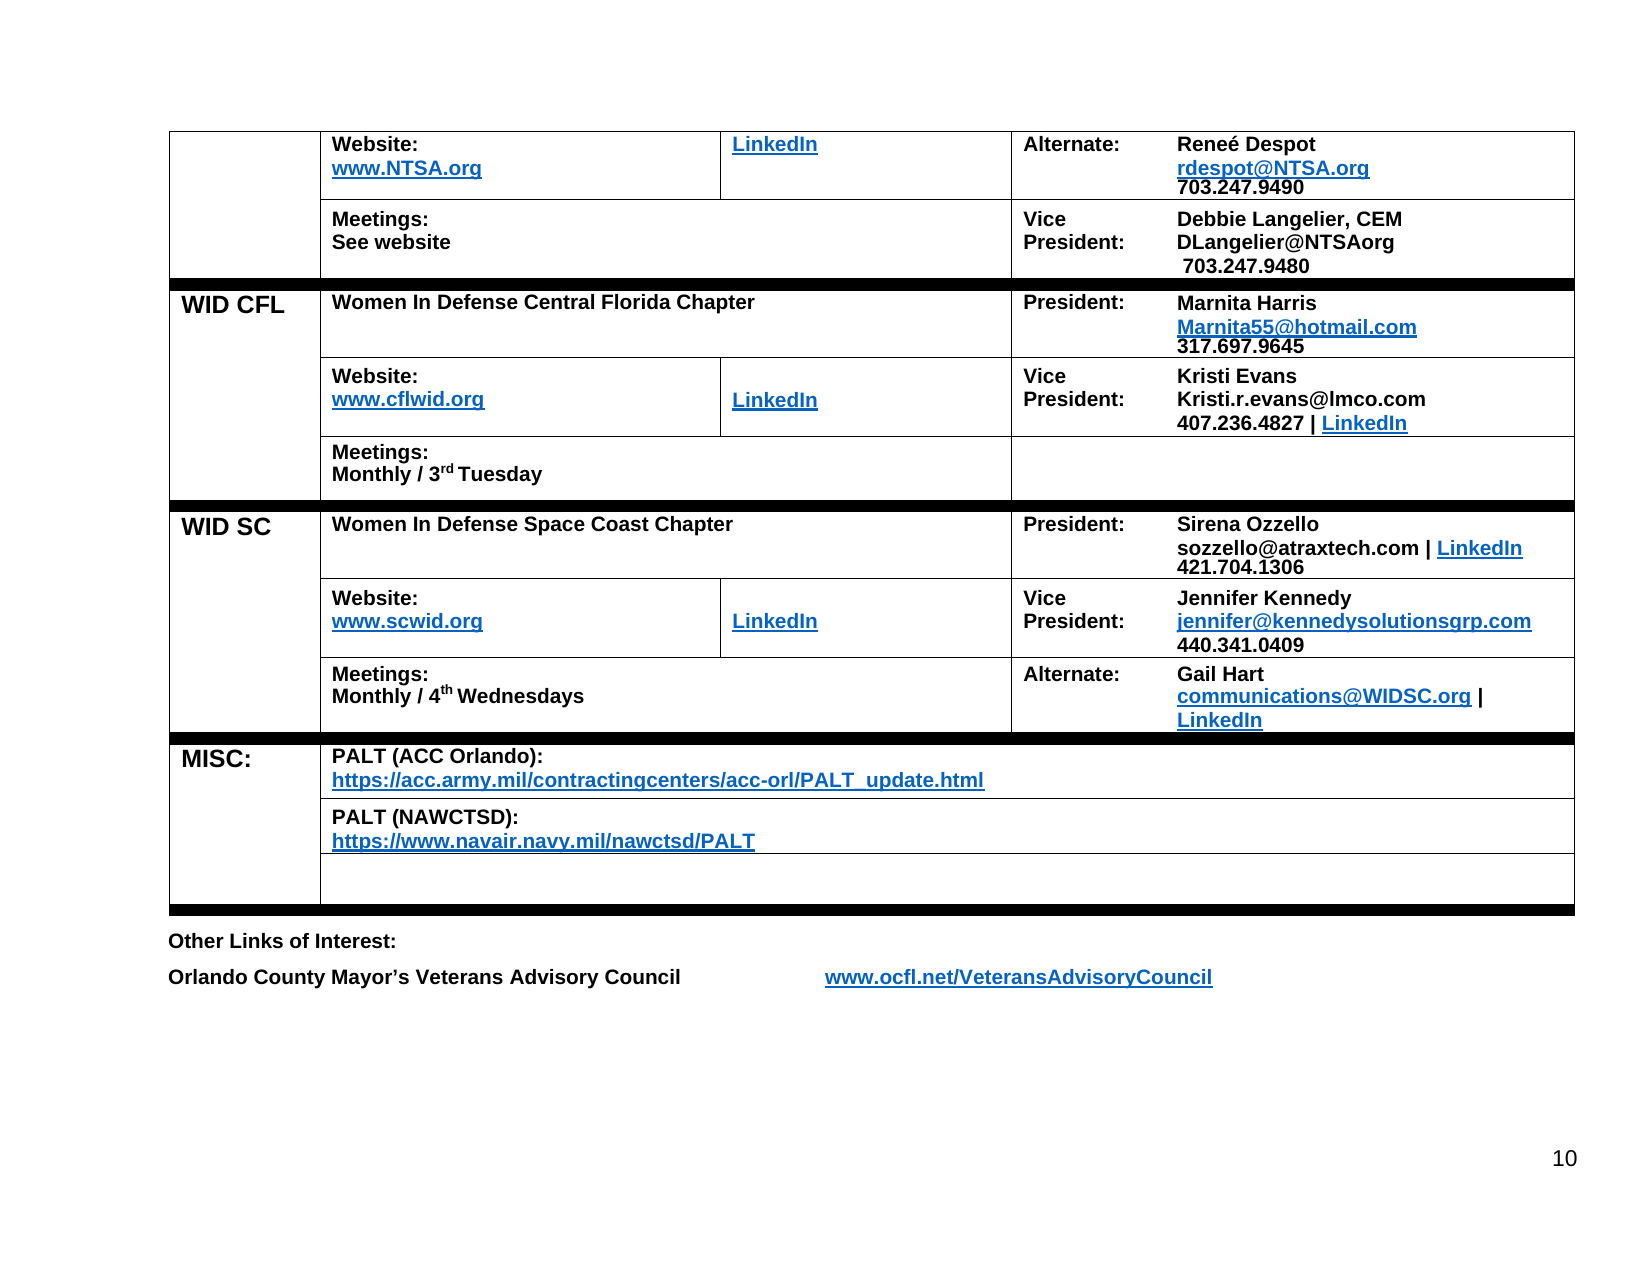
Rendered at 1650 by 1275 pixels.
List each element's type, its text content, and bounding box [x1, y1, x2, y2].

table_header Website: www.NTSA.org [321, 132, 720, 199]
table_cell Women In Defense Space Coast Chapter [321, 512, 1011, 578]
table_cell President: [1012, 291, 1150, 357]
table_cell Jennifer Kennedy jennifer@kennedysolutionsgrp.com 440.341.0409 [1150, 579, 1574, 657]
table_cell Vice President: [1012, 200, 1150, 278]
table_cell Marnita Harris Marnita55@hotmail.com 317.697.9645 [1150, 291, 1574, 357]
table_header [170, 132, 320, 278]
text Orlando County Mayor’s Veterans Advisory Council www.ocfl.net/VeteransAdvisoryCouncil [168, 965, 1587, 989]
table_cell President: [1012, 512, 1150, 578]
table_cell LinkedIn [721, 579, 1011, 657]
table_cell Women In Defense Central Florida Chapter [321, 291, 1011, 357]
table_cell MISC: [170, 745, 320, 904]
table_cell Meetings: See website [321, 200, 1011, 278]
table_cell Kristi Evans Kristi.r.evans@lmco.com 407.236.4827 | LinkedIn [1150, 358, 1574, 436]
table_cell WID SC [170, 512, 320, 732]
table_cell [321, 854, 1574, 904]
table_cell Meetings: Monthly / 4th Wednesdays [321, 658, 1011, 732]
table_header Alternate: [1012, 132, 1150, 199]
table_cell Sirena Ozzello sozzello@atraxtech.com | LinkedIn 421.704.1306 [1150, 512, 1574, 578]
table_cell WID CFL [170, 291, 320, 500]
table_cell PALT (ACC Orlando): https://acc.army.mil/contractingcenters/acc-orl/PALT_update.html [321, 745, 1574, 798]
table_cell [1012, 437, 1574, 500]
table_cell PALT (NAWCTSD): https://www.navair.navy.mil/nawctsd/PALT [321, 799, 1574, 852]
table_cell Gail Hart communications@WIDSC.org | LinkedIn [1150, 658, 1574, 732]
table_cell Alternate: [1012, 658, 1150, 732]
table_cell Website: www.cflwid.org [321, 358, 720, 436]
table_cell Vice President: [1012, 579, 1150, 657]
table_cell Meetings: Monthly / 3rd Tuesday [321, 437, 1011, 500]
table_cell Vice President: [1012, 358, 1150, 436]
table_cell Website: www.scwid.org [321, 579, 720, 657]
text Other Links of Interest: [168, 929, 1587, 953]
table_cell Debbie Langelier, CEM DLangelier@NTSAorg 703.247.9480 [1150, 200, 1574, 278]
table_header LinkedIn [721, 132, 1011, 199]
table_cell LinkedIn [721, 358, 1011, 436]
table_header Reneé Despot rdespot@NTSA.org 703.247.9490 [1150, 132, 1574, 199]
